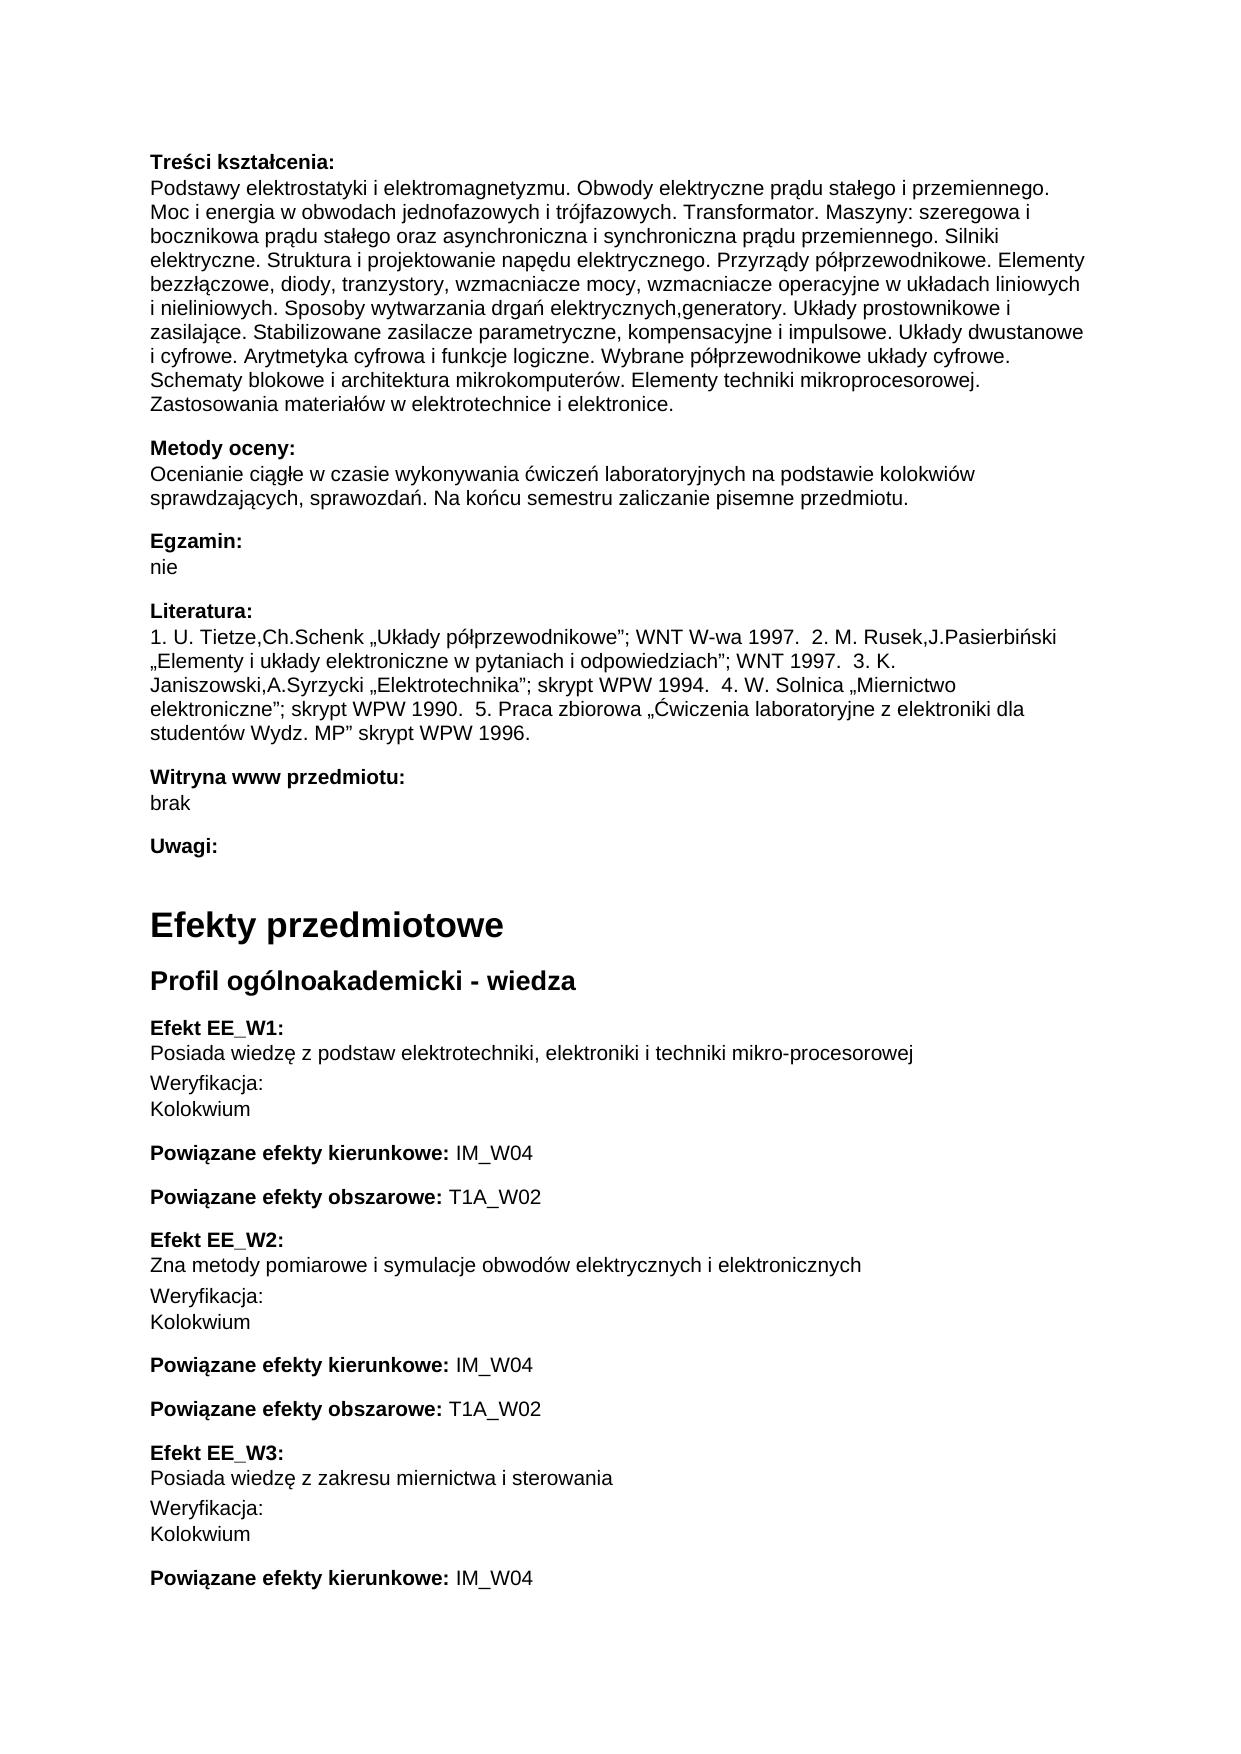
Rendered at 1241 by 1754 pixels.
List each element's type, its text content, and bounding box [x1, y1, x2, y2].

text Ocenianie ciągłe w czasie wykonywania ćwiczeń laboratoryjnych na podstawie kolokwiów sprawdzających, sprawozdań. Na końcu semestru zaliczanie pisemne przedmiotu. [150, 461, 1090, 509]
text Posiada wiedzę z podstaw elektrotechniki, elektroniki i techniki mikro-procesorowej [150, 1041, 1090, 1065]
text Egzamin: [150, 529, 1090, 553]
text Weryfikacja: [150, 1496, 1090, 1520]
text Powiązane efekty kierunkowe: IM_W04 [150, 1141, 1090, 1165]
subtitle Efekty przedmiotowe [150, 904, 1090, 945]
text Treści kształcenia: [150, 150, 1090, 174]
text Posiada wiedzę z zakresu miernictwa i sterowania [150, 1466, 1090, 1490]
text Powiązane efekty kierunkowe: IM_W04 [150, 1353, 1090, 1377]
text Kolokwium [150, 1522, 1090, 1546]
text Zna metody pomiarowe i symulacje obwodów elektrycznych i elektronicznych [150, 1253, 1090, 1277]
text 1. U. Tietze,Ch.Schenk „Układy półprzewodnikowe”; WNT W-wa 1997. 2. M. Rusek,J.Pasierbiński „Elementy i układy elektroniczne w pytaniach i odpowiedziach”; WNT 1997. 3. K. Janiszowski,A.Syrzycki „Elektrotechnika”; skrypt WPW 1994. 4. W. Solnica „Miernictwo elektroniczne”; skrypt WPW 1990. 5. Praca zbiorowa „Ćwiczenia laboratoryjne z elektroniki dla studentów Wydz. MP” skrypt WPW 1996. [150, 625, 1090, 745]
text Efekt EE_W1: [150, 1016, 1090, 1040]
text Uwagi: [150, 834, 1090, 858]
text Powiązane efekty obszarowe: T1A_W02 [150, 1184, 1090, 1208]
text Efekt EE_W3: [150, 1441, 1090, 1465]
text Weryfikacja: [150, 1071, 1090, 1095]
text brak [150, 791, 1090, 814]
text nie [150, 555, 1090, 579]
subtitle Profil ogólnoakademicki - wiedza [150, 965, 1090, 996]
text Metody oceny: [150, 435, 1090, 459]
text Powiązane efekty obszarowe: T1A_W02 [150, 1397, 1090, 1421]
text Efekt EE_W2: [150, 1228, 1090, 1252]
text Podstawy elektrostatyki i elektromagnetyzmu. Obwody elektryczne prądu stałego i przemiennego. Moc i energia w obwodach jednofazowych i trójfazowych. Transformator. Maszyny: szeregowa i bocznikowa prądu stałego oraz asynchroniczna i synchroniczna prądu przemiennego. Silniki elektryczne. Struktura i projektowanie napędu elektrycznego. Przyrządy półprzewodnikowe. Elementy bezzłączowe, diody, tranzystory, wzmacniacze mocy, wzmacniacze operacyjne w układach liniowych i nieliniowych. Sposoby wytwarzania drgań elektrycznych,generatory. Układy prostownikowe i zasilające. Stabilizowane zasilacze parametryczne, kompensacyjne i impulsowe. Układy dwustanowe i cyfrowe. Arytmetyka cyfrowa i funkcje logiczne. Wybrane półprzewodnikowe układy cyfrowe. Schematy blokowe i architektura mikrokomputerów. Elementy techniki mikroprocesorowej. Zastosowania materiałów w elektrotechnice i elektronice. [150, 176, 1090, 416]
text Weryfikacja: [150, 1283, 1090, 1307]
text Literatura: [150, 599, 1090, 623]
text Kolokwium [150, 1309, 1090, 1333]
text Witryna www przedmiotu: [150, 764, 1090, 788]
text Kolokwium [150, 1097, 1090, 1121]
text Powiązane efekty kierunkowe: IM_W04 [150, 1566, 1090, 1590]
